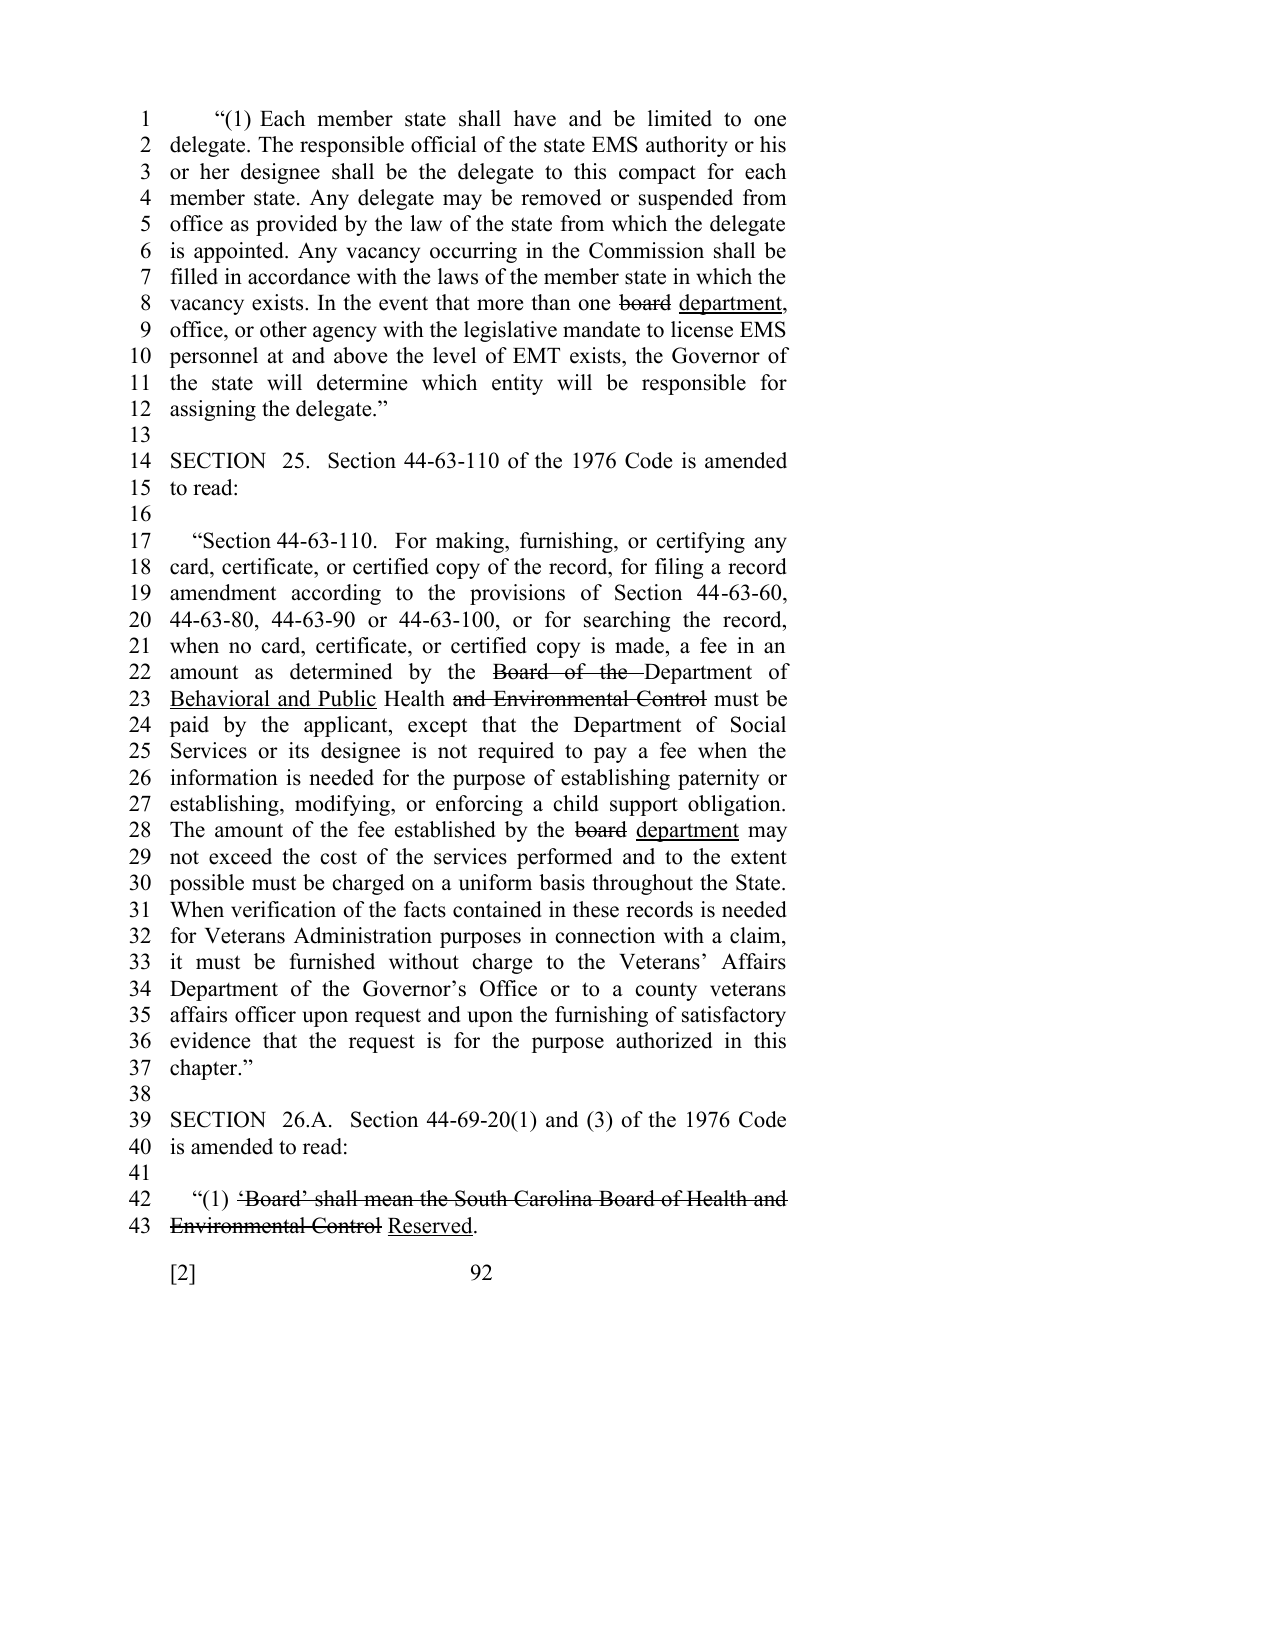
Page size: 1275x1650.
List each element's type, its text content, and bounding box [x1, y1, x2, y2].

text “(1) Each member state shall have and be limited to one delegate. The responsible official of the state EMS authority or his or her designee shall be the delegate to this compact for each member state. Any delegate may be removed or suspended from office as provided by the law of the state from which the delegate is appointed. Any vacancy occurring in the Commission shall be filled in accordance with the laws of the member state in which the vacancy exists. In the event that more than one board department, office, or other agency with the legislative mandate to license EMS personnel at and above the level of EMT exists, the Governor of the state will determine which entity will be responsible for assigning the delegate.” [169, 105, 787, 421]
text “Section 44-63-110. For making, furnishing, or certifying any card, certificate, or certified copy of the record, for filing a record amendment according to the provisions of Section 44-63-60, 44-63-80, 44-63-90 or 44-63-100, or for searching the record, when no card, certificate, or certified copy is made, a fee in an amount as determined by the Board of the Department of Behavioral and Public Health and Environmental Control must be paid by the applicant, except that the Department of Social Services or its designee is not required to pay a fee when the information is needed for the purpose of establishing paternity or establishing, modifying, or enforcing a child support obligation. The amount of the fee established by the board department may not exceed the cost of the services performed and to the extent possible must be charged on a uniform basis throughout the State. When verification of the facts contained in these records is needed for Veterans Administration purposes in connection with a claim, it must be furnished without charge to the Veterans’ Affairs Department of the Governor’s Office or to a county veterans affairs officer upon request and upon the furnishing of satisfactory evidence that the request is for the purpose authorized in this chapter.” [169, 527, 787, 1080]
text SECTION 26.A. Section 44-69-20(1) and (3) of the 1976 Code is amended to read: [169, 1106, 787, 1159]
text “(1) ‘Board’ shall mean the South Carolina Board of Health and Environmental Control Reserved. [169, 1186, 787, 1238]
text SECTION 25. Section 44-63-110 of the 1976 Code is amended to read: [169, 448, 787, 500]
